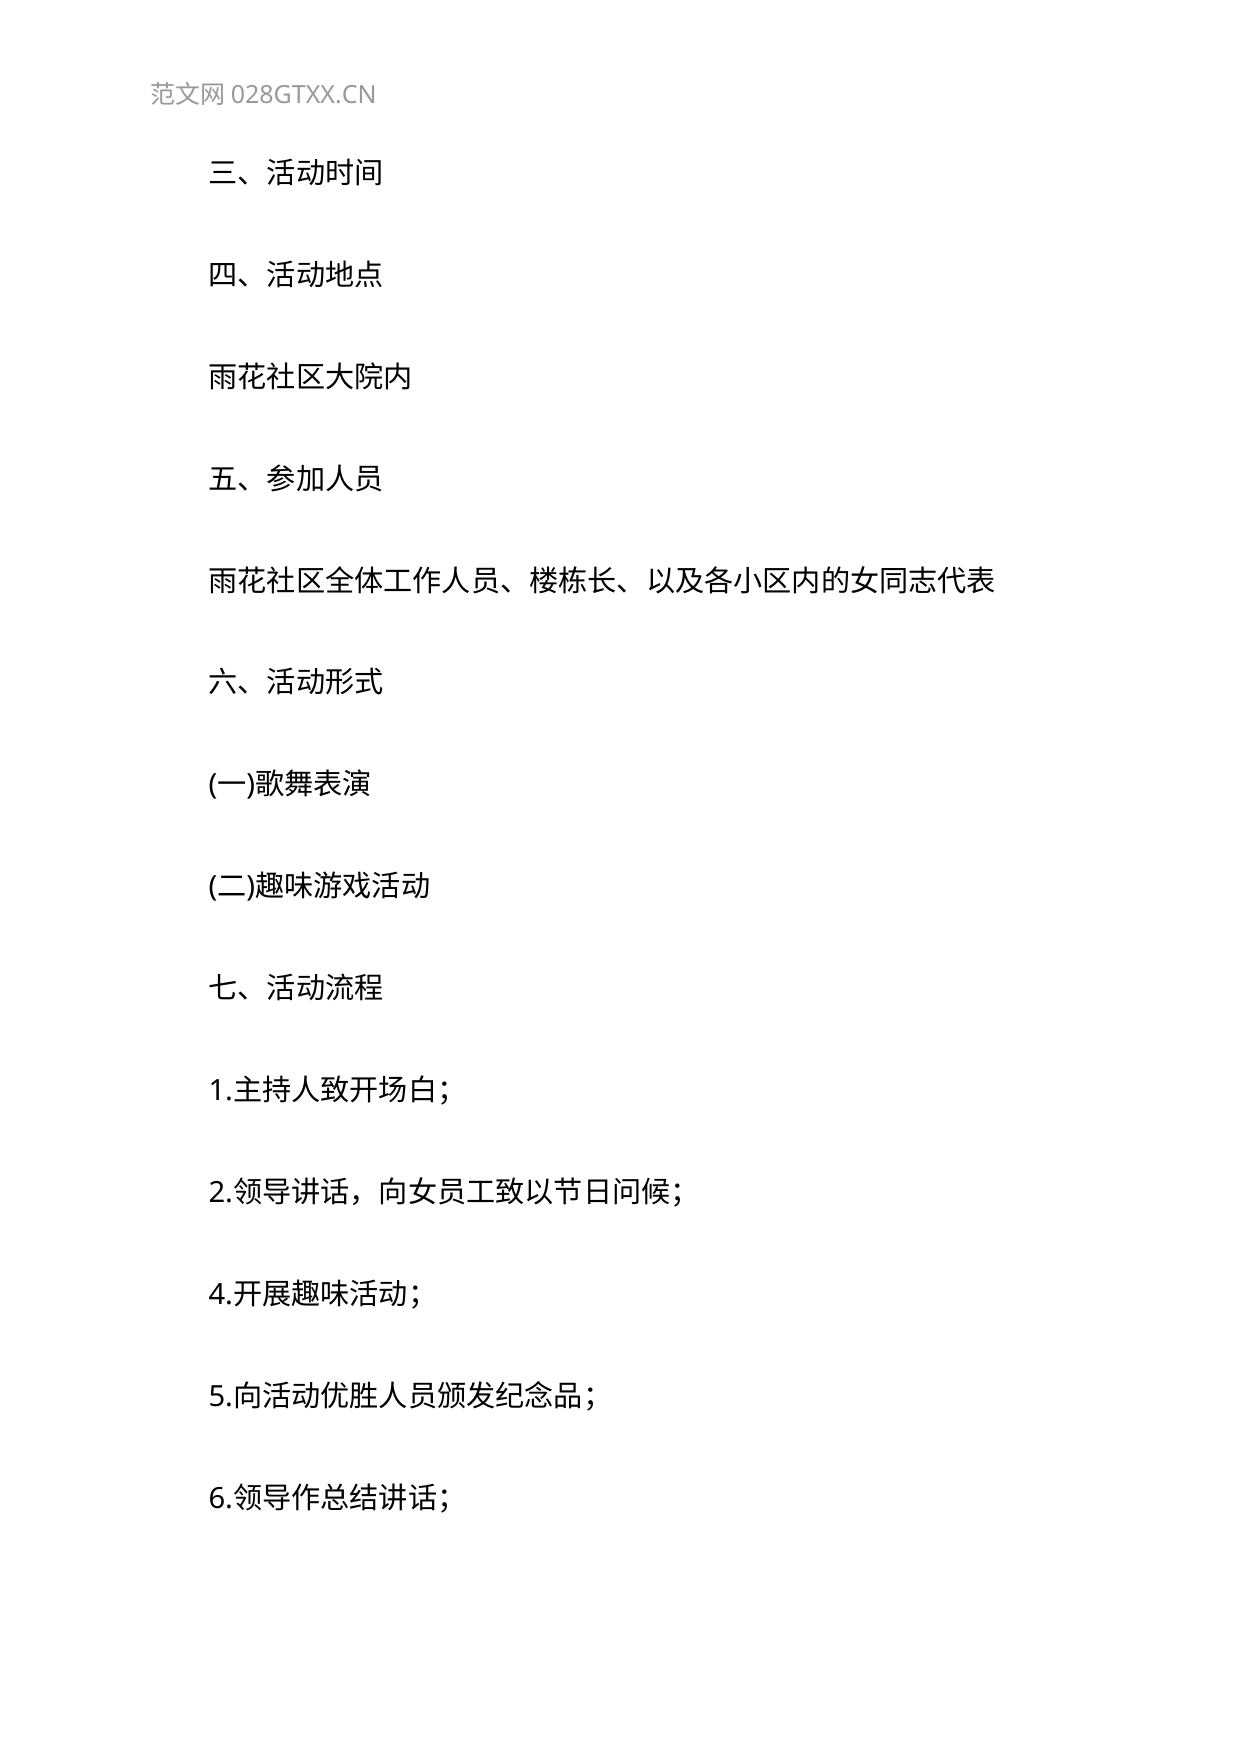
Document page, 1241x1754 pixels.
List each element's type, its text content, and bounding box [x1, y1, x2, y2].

text 雨花社区大院内 [150, 353, 1090, 396]
text (二)趣味游戏活动 [150, 863, 1090, 905]
text 6.领导作总结讲话； [150, 1474, 1090, 1517]
text 5.向活动优胜人员颁发纪念品； [150, 1372, 1090, 1415]
text 4.开展趣味活动； [150, 1270, 1090, 1313]
text 1.主持人致开场白； [150, 1066, 1090, 1109]
text 五、参加人员 [150, 455, 1090, 498]
text (一)歌舞表演 [150, 761, 1090, 803]
text 四、活动地点 [150, 252, 1090, 294]
text 三、活动时间 [150, 150, 1090, 192]
text 六、活动形式 [150, 659, 1090, 701]
text 雨花社区全体工作人员、楼栋长、以及各小区内的女同志代表 [150, 557, 1090, 599]
text 七、活动流程 [150, 964, 1090, 1007]
text 2.领导讲话，向女员工致以节日问候； [150, 1168, 1090, 1211]
